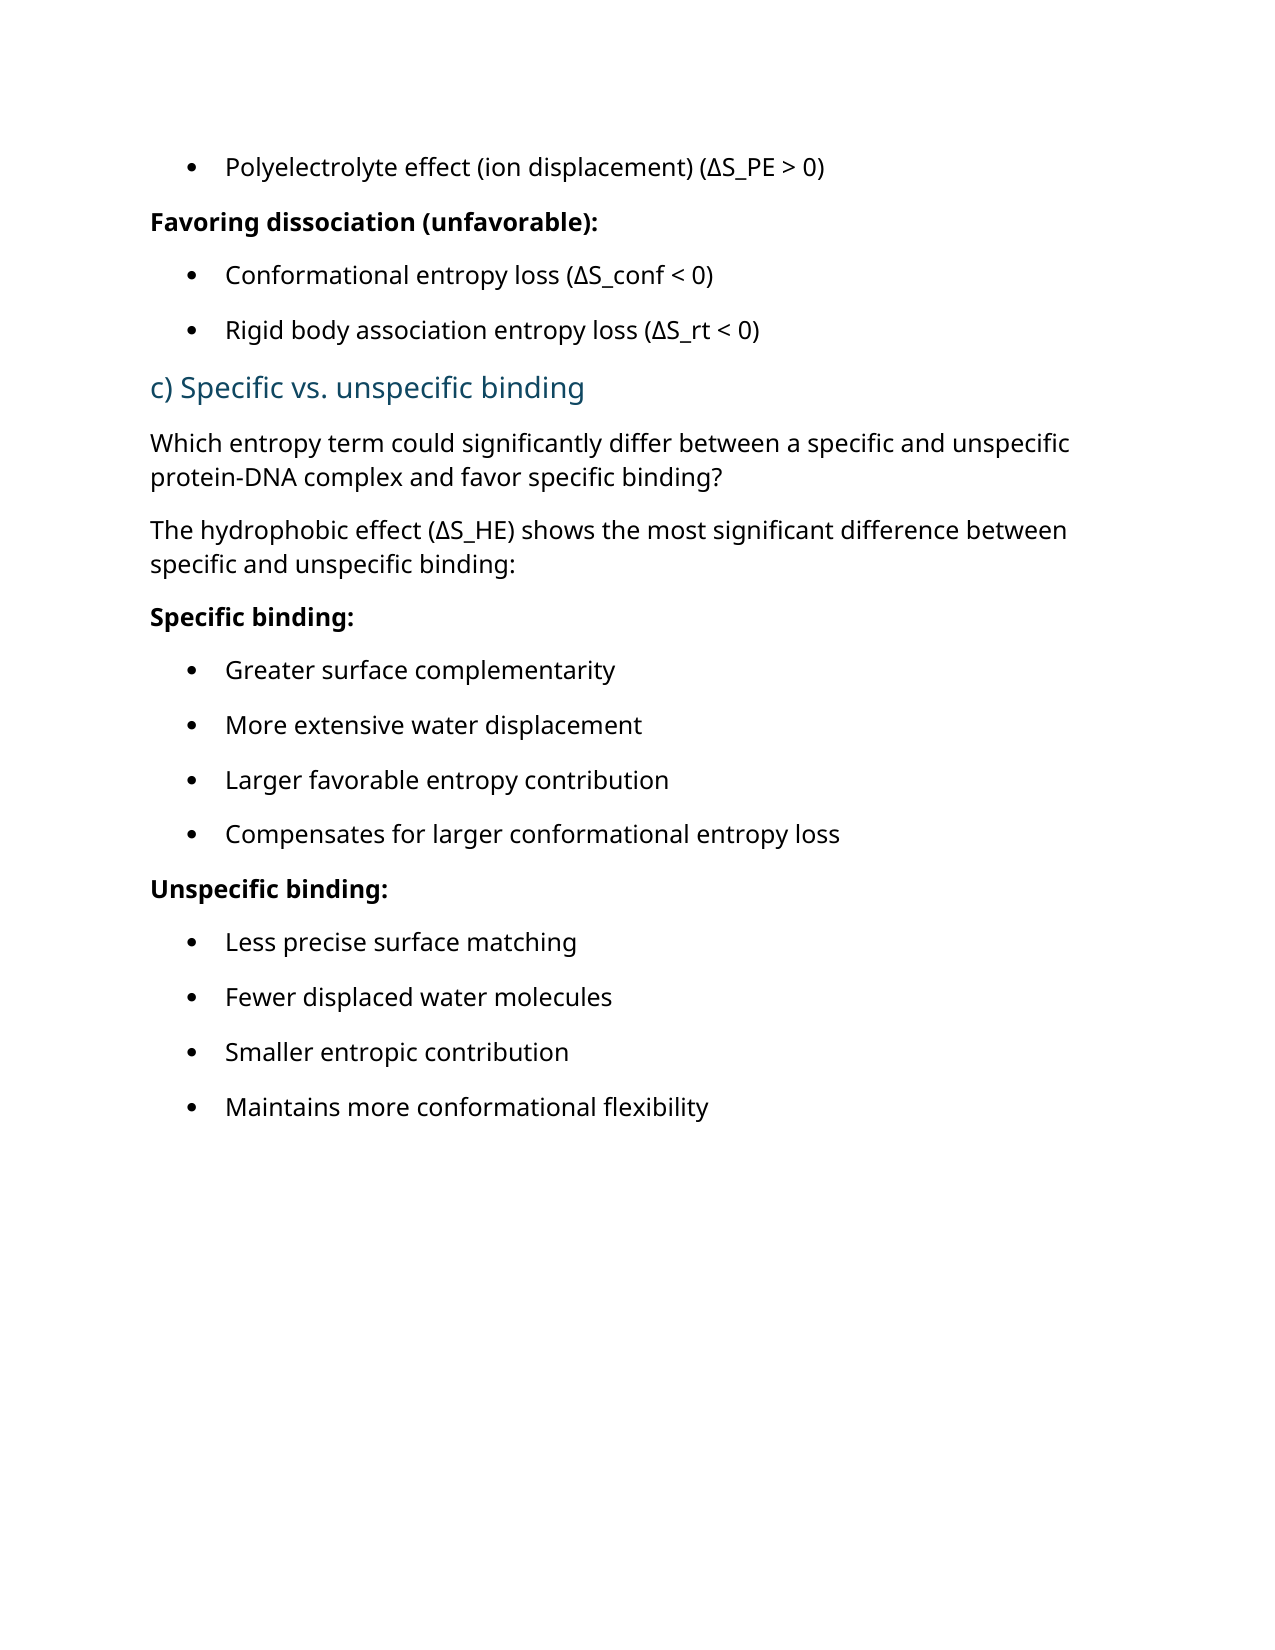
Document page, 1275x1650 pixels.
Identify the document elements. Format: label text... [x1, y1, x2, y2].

subtitle c) Specific vs. unspecific binding [150, 367, 1125, 407]
list Smaller entropic contribution [187, 1035, 1125, 1069]
text Favoring dissociation (unfavorable): [150, 205, 1125, 239]
text Which entropy term could significantly differ between a specific and unspecific protein-DNA complex and favor specific binding? [150, 426, 1125, 494]
list More extensive water displacement [187, 707, 1125, 741]
list Less precise surface matching [187, 925, 1125, 959]
list Larger favorable entropy contribution [187, 762, 1125, 796]
text The hydrophobic effect (ΔS_HE) shows the most significant difference between specific and unspecific binding: [150, 513, 1125, 581]
list Fewer displaced water molecules [187, 980, 1125, 1014]
list Conformational entropy loss (ΔS_conf < 0) [187, 258, 1125, 292]
list Greater surface complementarity [187, 652, 1125, 687]
list Polyelectrolyte effect (ion displacement) (ΔS_PE > 0) [187, 150, 1125, 184]
list Compensates for larger conformational entropy loss [187, 817, 1125, 851]
list Rigid body association entropy loss (ΔS_rt < 0) [187, 313, 1125, 347]
text Unspecific binding: [150, 872, 1125, 906]
list Maintains more conformational flexibility [187, 1089, 1125, 1124]
text Specific binding: [150, 600, 1125, 634]
